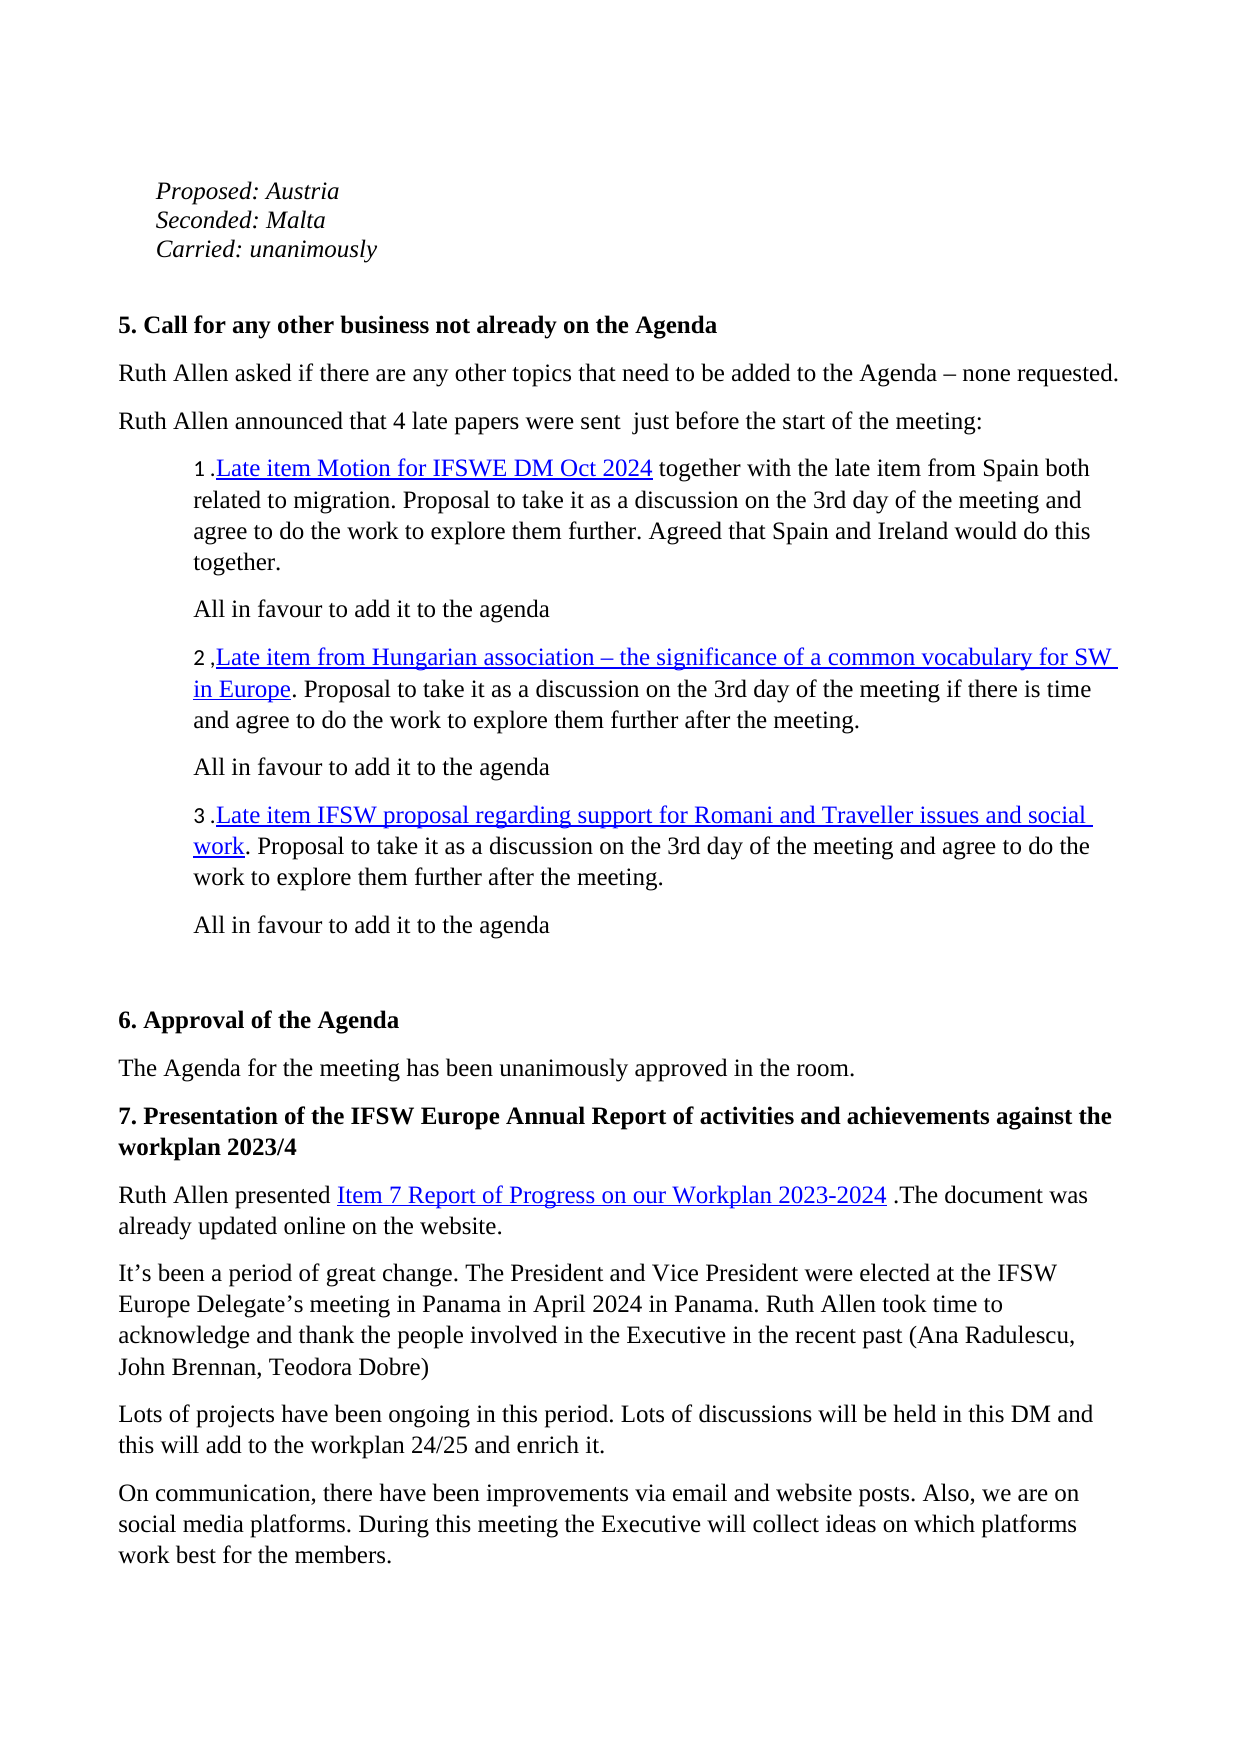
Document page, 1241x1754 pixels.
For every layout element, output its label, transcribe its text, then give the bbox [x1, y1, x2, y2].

text It’s been a period of great change. The President and Vice President were elected at the IFSW Europe Delegate’s meeting in Panama in April 2024 in Panama. Ruth Allen took time to acknowledge and thank the people involved in the Executive in the recent past (Ana Radulescu, John Brennan, Teodora Dobre) [118, 1258, 1122, 1380]
text Lots of projects have been ongoing in this period. Lots of discussions will be held in this DM and this will add to the workplan 24/25 and enrich it. [118, 1399, 1122, 1459]
text Proposed: Austria [156, 176, 1122, 205]
text All in favour to add it to the agenda [193, 752, 1122, 781]
text On communication, there have been improvements via email and website posts. Also, we are on social media platforms. During this meeting the Executive will collect ideas on which platforms work best for the members. [118, 1478, 1122, 1569]
text 3 .Late item IFSW proposal regarding support for Romani and Traveller issues and social work. Proposal to take it as a discussion on the 3rd day of the meeting and agree to do the work to explore them further after the meeting. [193, 800, 1122, 891]
text Carried: unanimously [156, 234, 1122, 263]
text Ruth Allen announced that 4 late papers were sent just before the start of the meeting: [118, 406, 1122, 434]
text All in favour to add it to the agenda [193, 594, 1122, 623]
text Ruth Allen asked if there are any other topics that need to be added to the Agenda – none requested. [118, 358, 1122, 387]
text All in favour to add it to the agenda [118, 910, 1122, 939]
text 5. Call for any other business not already on the Agenda [118, 310, 1122, 339]
text 1 .Late item Motion for IFSWE DM Oct 2024 together with the late item from Spain both related to migration. Proposal to take it as a discussion on the 3rd day of the meeting and agree to do the work to explore them further. Agreed that Spain and Ireland would do this together. [193, 453, 1122, 576]
text 6. Approval of the Agenda [118, 1006, 1122, 1034]
text Seconded: Malta [156, 205, 1122, 234]
text Ruth Allen presented Item 7 Report of Progress on our Workplan 2023-2024 .The document was already updated online on the website. [118, 1180, 1122, 1239]
text 7. Presentation of the IFSW Europe Annual Report of activities and achievements against the workplan 2023/4 [118, 1101, 1122, 1161]
text 2 ,Late item from Hungarian association – the significance of a common vocabulary for SW in Europe. Proposal to take it as a discussion on the 3rd day of the meeting if there is time and agree to do the work to explore them further after the meeting. [193, 642, 1122, 733]
text The Agenda for the meeting has been unanimously approved in the room. [118, 1053, 1122, 1082]
